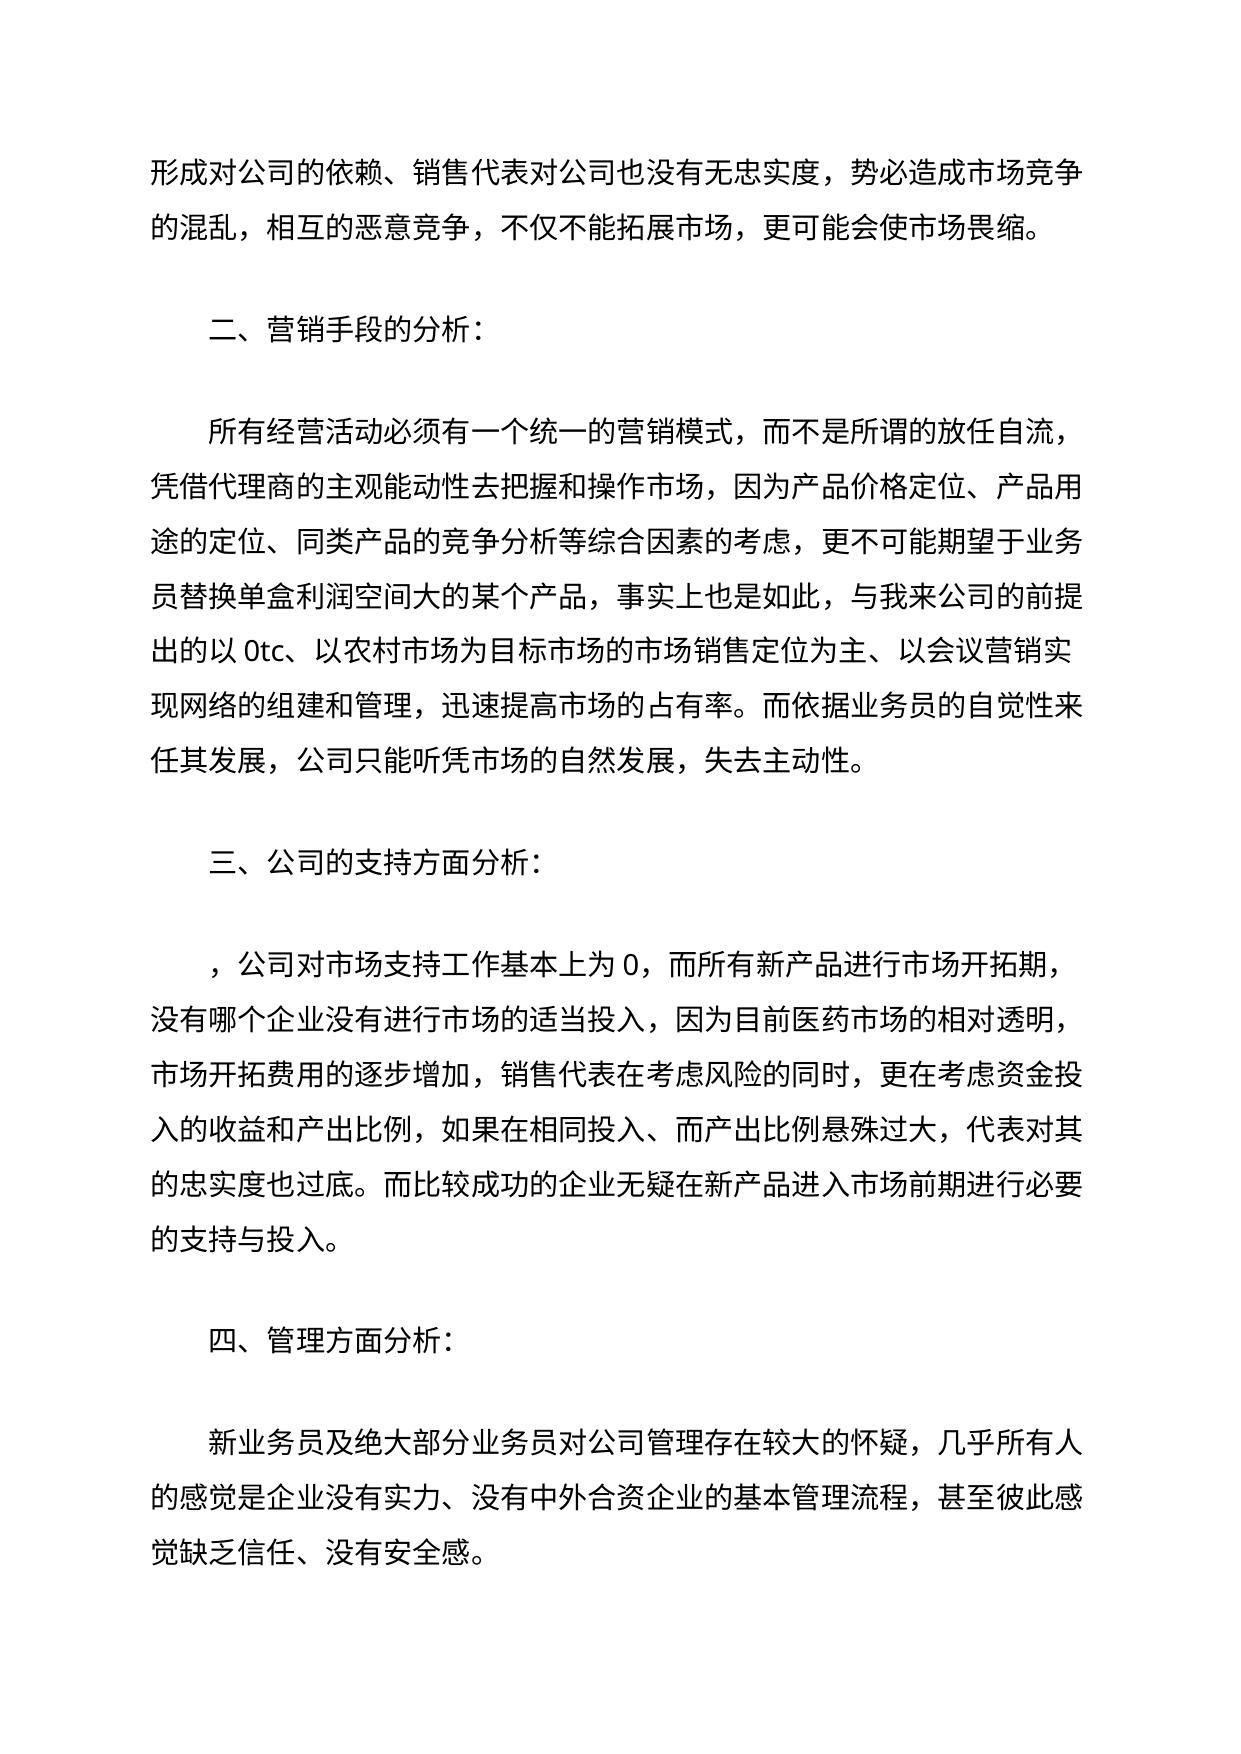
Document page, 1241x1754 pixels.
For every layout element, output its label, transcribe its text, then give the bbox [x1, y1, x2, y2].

text 所有经营活动必须有一个统一的营销模式，而不是所谓的放任自流，凭借代理商的主观能动性去把握和操作市场，因为产品价格定位、产品用途的定位、同类产品的竞争分析等综合因素的考虑，更不可能期望于业务员替换单盒利润空间大的某个产品，事实上也是如此，与我来公司的前提出的以0tc、以农村市场为目标市场的市场销售定位为主、以会议营销实现网络的组建和管理，迅速提高市场的占有率。而依据业务员的自觉性来任其发展，公司只能听凭市场的自然发展，失去主动性。 [150, 408, 1090, 780]
text 二、营销手段的分析： [150, 307, 1090, 349]
text 三、公司的支持方面分析： [150, 840, 1090, 882]
text 新业务员及绝大部分业务员对公司管理存在较大的怀疑，几乎所有人的感觉是企业没有实力、没有中外合资企业的基本管理流程，甚至彼此感觉缺乏信任、没有安全感。 [150, 1419, 1090, 1572]
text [150, 150, 1090, 247]
text 四、管理方面分析： [150, 1318, 1090, 1360]
text ，公司对市场支持工作基本上为0，而所有新产品进行市场开拓期，没有哪个企业没有进行市场的适当投入，因为目前医药市场的相对透明，市场开拓费用的逐步增加，销售代表在考虑风险的同时，更在考虑资金投入的收益和产出比例，如果在相同投入、而产出比例悬殊过大，代表对其的忠实度也过底。而比较成功的企业无疑在新产品进入市场前期进行必要的支持与投入。 [150, 941, 1090, 1258]
